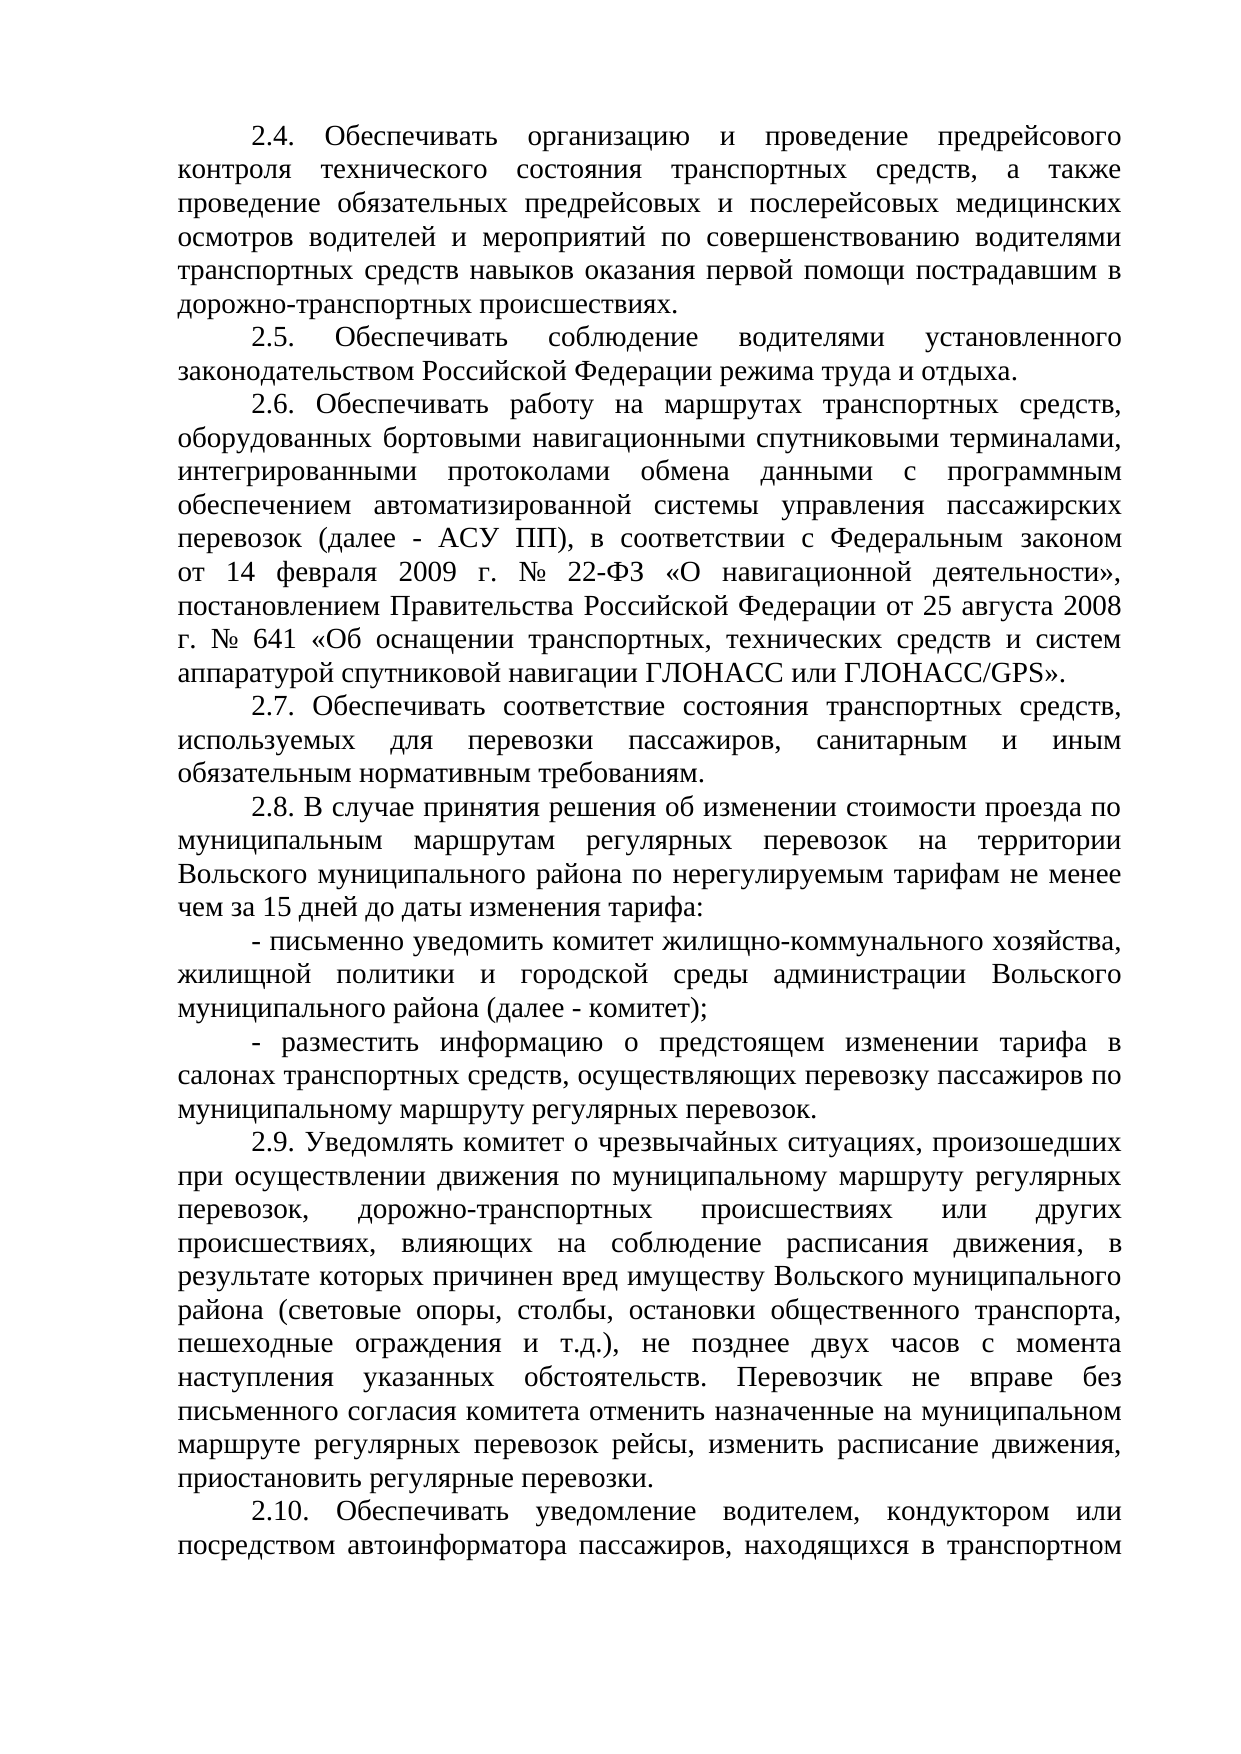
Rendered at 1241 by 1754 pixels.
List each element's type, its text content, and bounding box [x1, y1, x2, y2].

text 2.8. В случае принятия решения об изменении стоимости проезда по муниципальным маршрутам регулярных перевозок на территории Вольского муниципального района по нерегулируемым тарифам не менее чем за 15 дней до даты изменения тарифа: [177, 789, 1122, 923]
text 2.7. Обеспечивать соответствие состояния транспортных средств, используемых для перевозки пассажиров, санитарным и иным обязательным нормативным требованиям. [177, 688, 1122, 789]
text - разместить информацию о предстоящем изменении тарифа в салонах транспортных средств, осуществляющих перевозку пассажиров по муниципальному маршруту регулярных перевозок. [177, 1024, 1122, 1124]
text 2.5. Обеспечивать соблюдение водителями установленного законодательством Российской Федерации режима труда и отдыха. [177, 319, 1122, 386]
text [177, 1493, 1122, 1560]
text - письменно уведомить комитет жилищно-коммунального хозяйства, жилищной политики и городской среды администрации Вольского муниципального района (далее - комитет); [177, 923, 1122, 1024]
text 2.4. Обеспечивать организацию и проведение предрейсового контроля технического состояния транспортных средств, а также проведение обязательных предрейсовых и послерейсовых медицинских осмотров водителей и мероприятий по совершенствованию водителями транспортных средств навыков оказания первой помощи пострадавшим в дорожно-транспортных происшествиях. [177, 118, 1122, 319]
text 2.9. Уведомлять комитет о чрезвычайных ситуациях, произошедших при осуществлении движения по муниципальному маршруту регулярных перевозок, дорожно-транспортных происшествиях или других происшествиях, влияющих на соблюдение расписания движения, в результате которых причинен вред имуществу Вольского муниципального района (световые опоры, столбы, остановки общественного транспорта, пешеходные ограждения и т.д.), не позднее двух часов с момента наступления указанных обстоятельств. Перевозчик не вправе без письменного согласия комитета отменить назначенные на муниципальном маршруте регулярных перевозок рейсы, изменить расписание движения, приостановить регулярные перевозки. [177, 1124, 1122, 1493]
text 2.6. Обеспечивать работу на маршрутах транспортных средств, оборудованных бортовыми навигационными спутниковыми терминалами, интегрированными протоколами обмена данными с программным обеспечением автоматизированной системы управления пассажирских перевозок (далее - АСУ ПП), в соответствии с Федеральным законом от 14 февраля 2009 г. № 22-ФЗ «О навигационной деятельности», постановлением Правительства Российской Федерации от 25 августа 2008 г. № 641 «Об оснащении транспортных, технических средств и систем аппаратурой спутниковой навигации ГЛОНАСС или ГЛОНАСС/GPS». [177, 386, 1122, 688]
